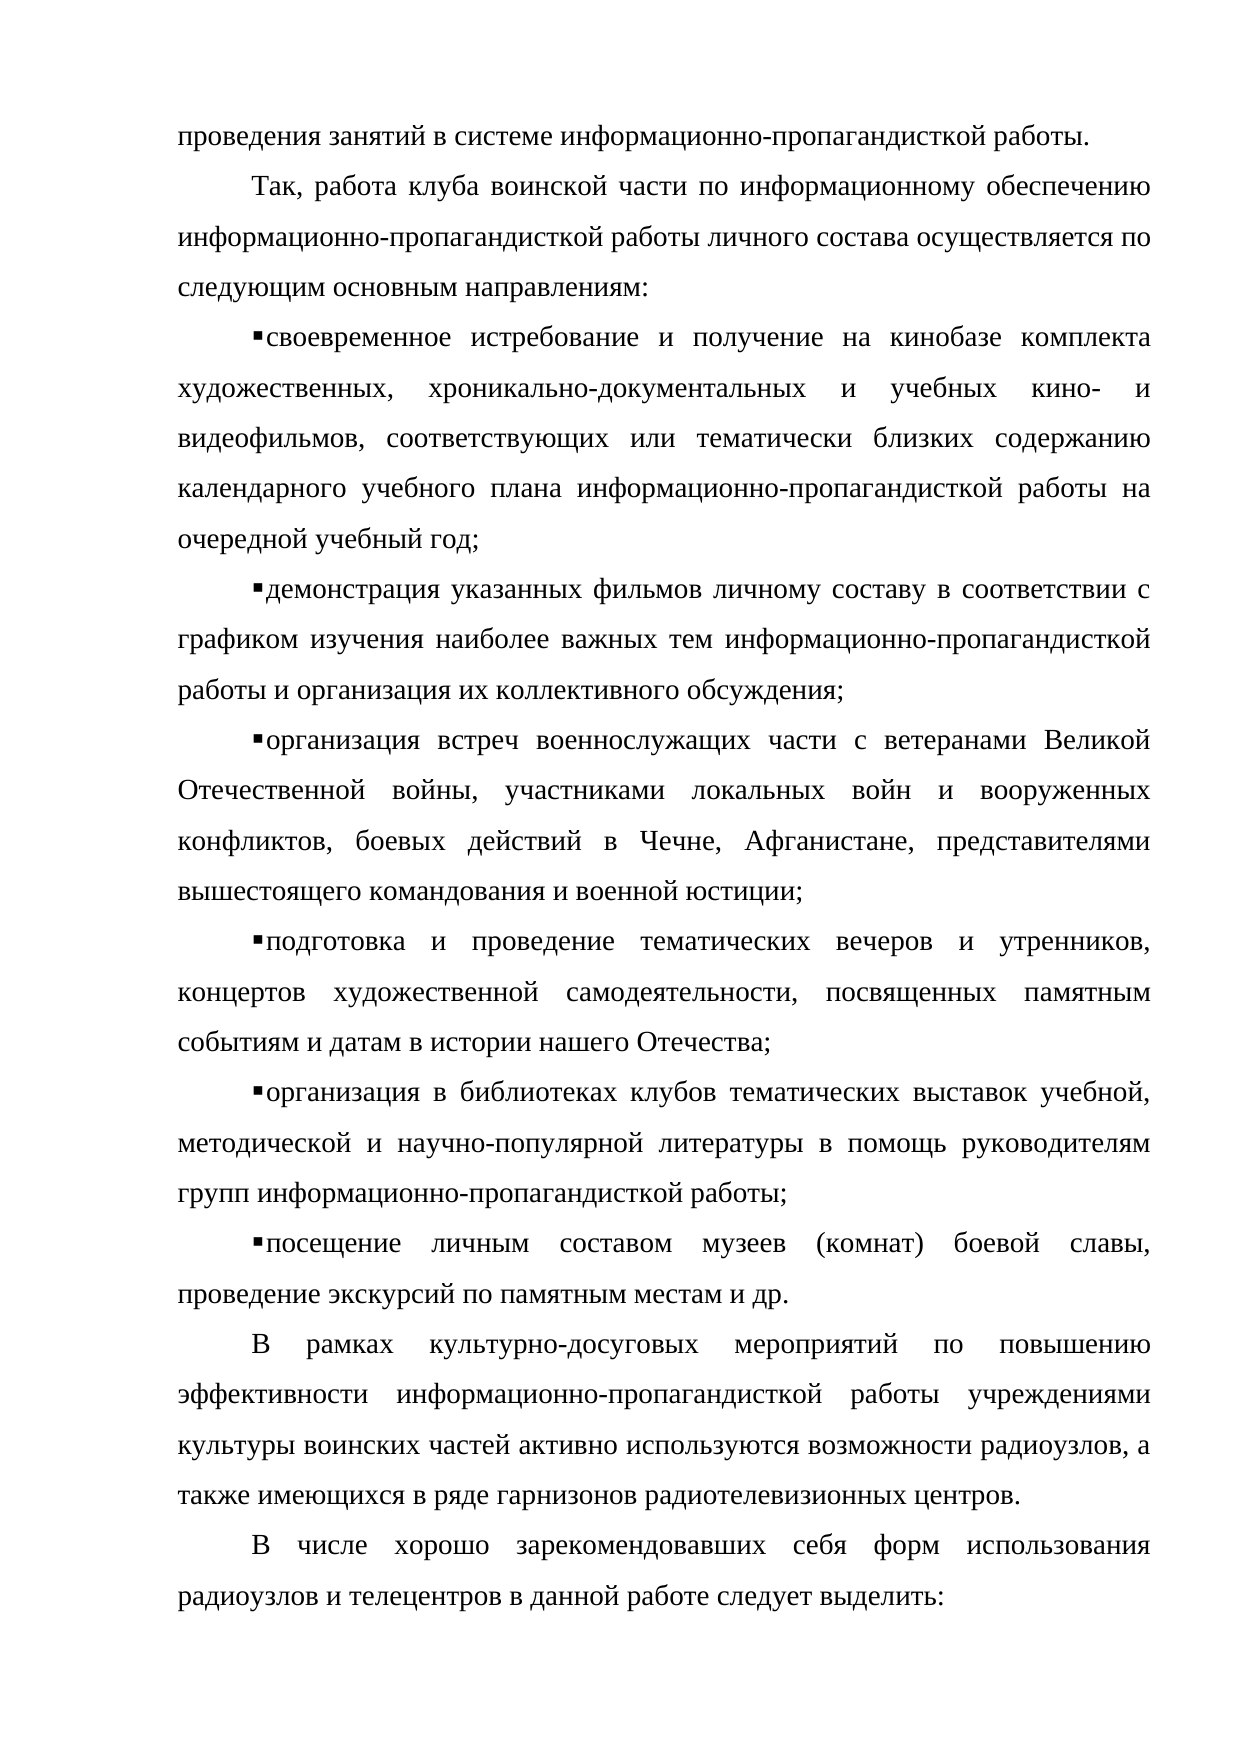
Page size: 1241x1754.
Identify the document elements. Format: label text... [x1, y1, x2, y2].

text В рамках культурно-досуговых мероприятий по повышению эффективности информационно-пропагандисткой работы учреждениями культуры воинских частей активно используются возможности радиоузлов, а также имеющихся в ряде гарнизонов радиотелевизионных центров. [177, 1326, 1152, 1511]
list подготовка и проведение тематических вечеров и утренников, концертов художественной самодеятельности, посвященных памятным событиям и датам в истории нашего Отечества; [177, 923, 1152, 1058]
list демонстрация указанных фильмов личному составу в соответствии с графиком изучения наиболее важных тем информационно-пропагандисткой работы и организация их коллективного обсуждения; [177, 571, 1152, 705]
list посещение личным составом музеев (комнат) боевой славы, проведение экскурсий по памятным местам и др. [177, 1226, 1152, 1309]
list своевременное истребование и получение на кинобазе комплекта художественных, хроникально-документальных и учебных кино- и видеофильмов, соответствующих или тематически близких содержанию календарного учебного плана информационно-пропагандисткой работы на очередной учебный год; [177, 319, 1152, 554]
list организация в библиотеках клубов тематических выставок учебной, методической и научно-популярной литературы в помощь руководителям групп информационно-пропагандисткой работы; [177, 1074, 1152, 1209]
list организация встреч военнослужащих части с ветеранами Великой Отечественной войны, участниками локальных войн и вооруженных конфликтов, боевых действий в Чечне, Афганистане, представителями вышестоящего командования и военной юстиции; [177, 722, 1152, 907]
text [177, 118, 1152, 152]
text В числе хорошо зарекомендовавших себя форм использования радиоузлов и телецентров в данной работе следует выделить: [177, 1527, 1152, 1611]
text Так, работа клуба воинской части по информационному обеспечению информационно-пропагандисткой работы личного состава осуществляется по следующим основным направлениям: [177, 168, 1152, 303]
